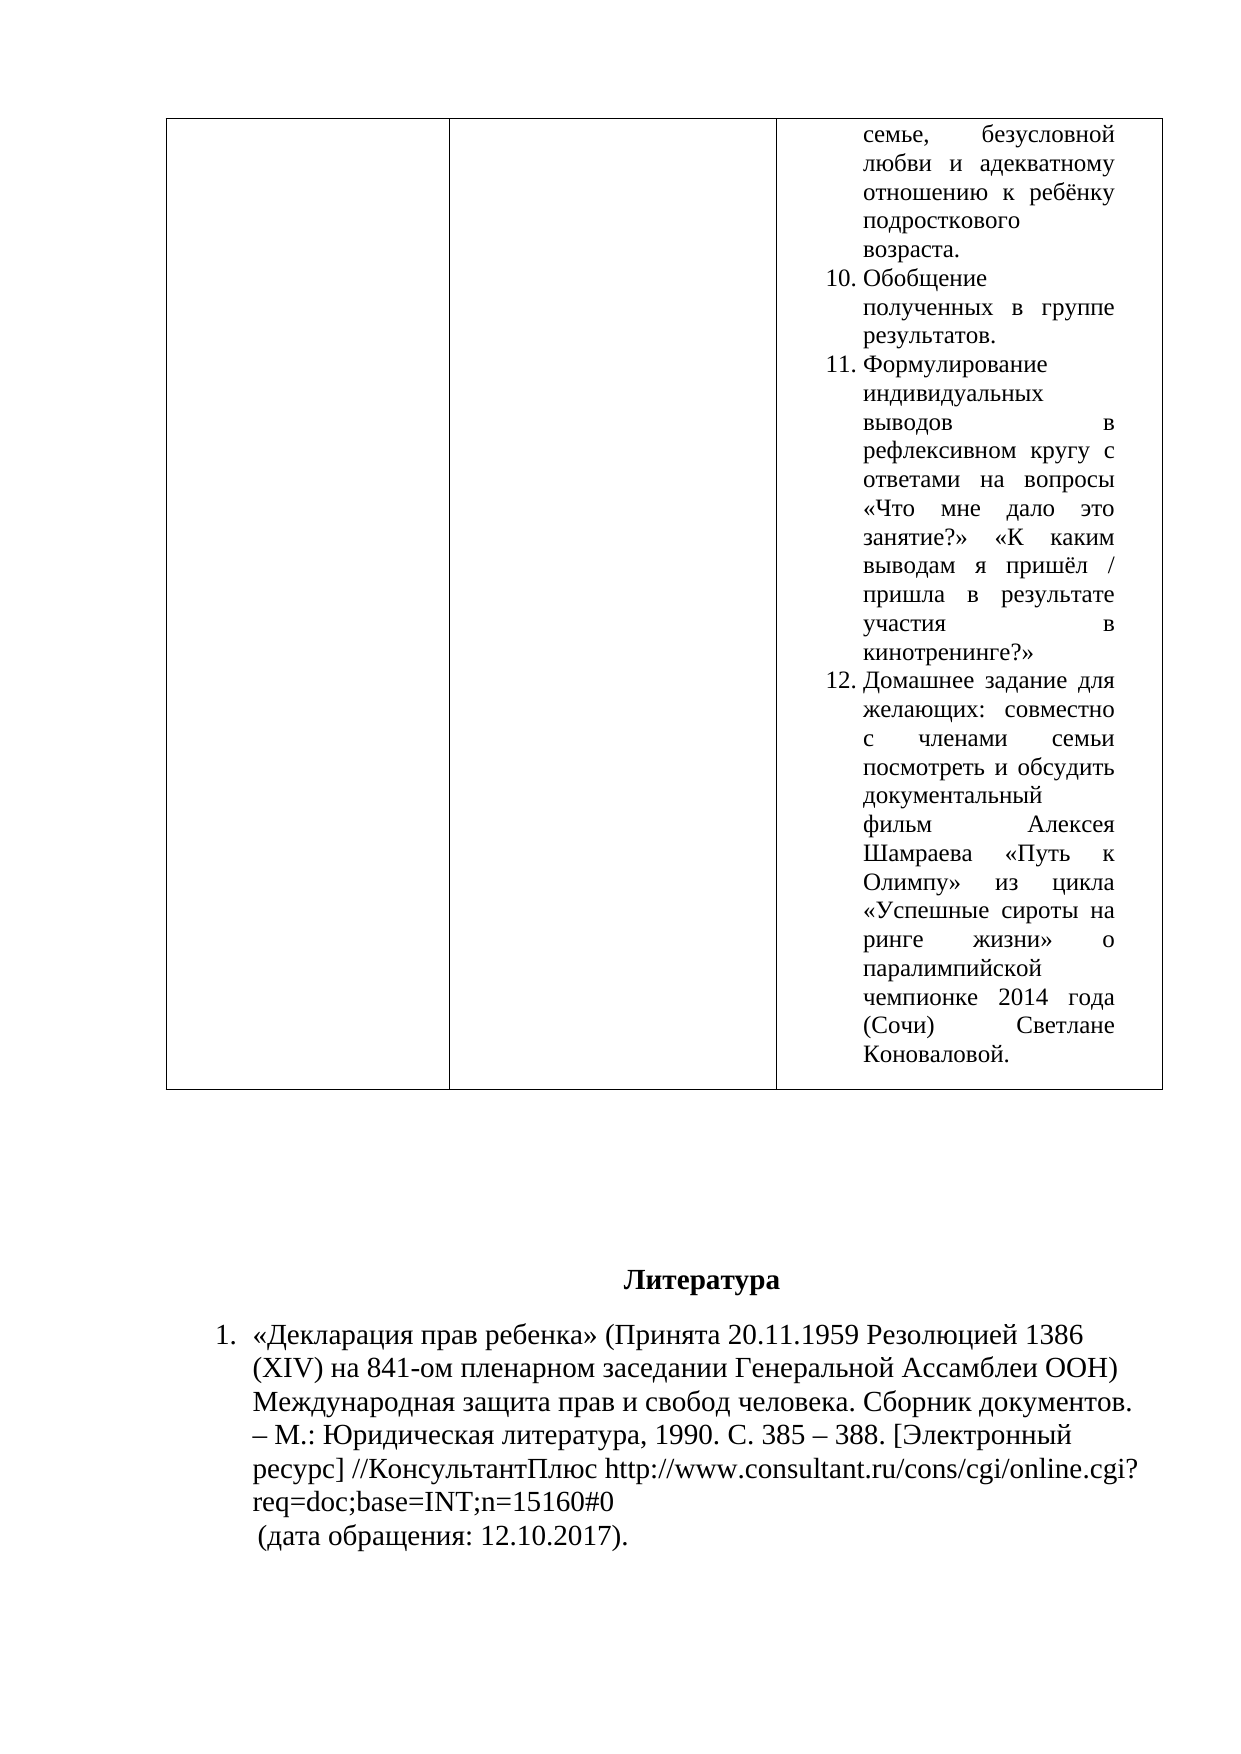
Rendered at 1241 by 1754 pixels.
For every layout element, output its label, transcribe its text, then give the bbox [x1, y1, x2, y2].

text (дата обращения: 12.10.2017). [177, 1518, 1152, 1552]
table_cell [777, 119, 1162, 1089]
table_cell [167, 119, 449, 1089]
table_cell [450, 119, 776, 1089]
text Литература [252, 1262, 1152, 1296]
list «Декларация прав ребенка» (Принята 20.11.1959 Резолюцией 1386 (XIV) на 841-ом пленарном заседании Генеральной Ассамблеи ООН) Международная защита прав и свобод человека. Сборник документов. – М.: Юридическая литература, 1990. С. 385 – 388. [Электронный ресурс] //КонсультантПлюс http://www.consultant.ru/cons/cgi/online.cgi?req=doc;base=INT;n=15160#0 [215, 1317, 1152, 1518]
